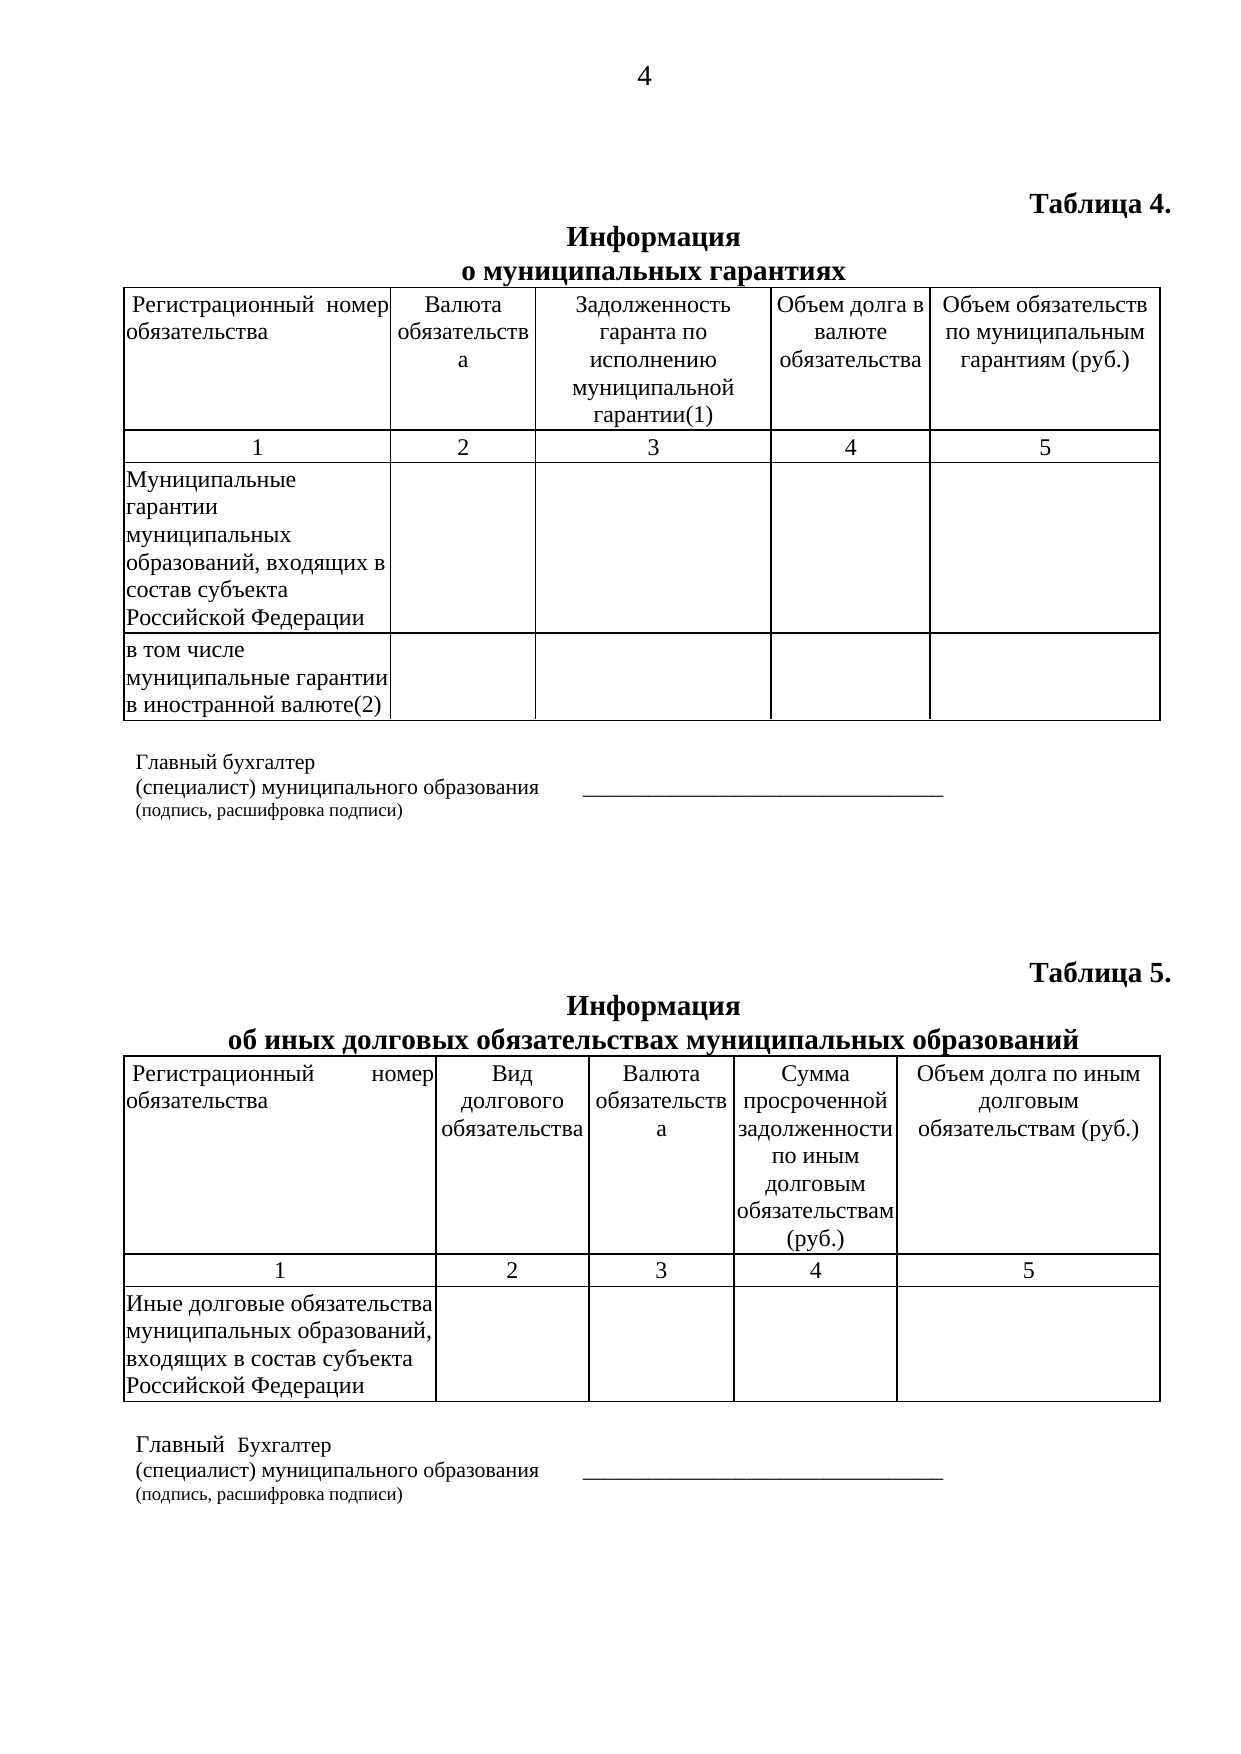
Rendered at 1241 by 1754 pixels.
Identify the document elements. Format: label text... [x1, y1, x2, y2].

table_cell 4 [772, 431, 929, 462]
table_cell в том числе муниципальные гарантии в иностранной валюте(2) [125, 634, 390, 719]
table_header Регистрационный номер обязательства [125, 288, 390, 429]
text (специалист) муниципального образования _________________________________ [135, 1457, 1171, 1483]
text Главный Бухгалтер [135, 1430, 1171, 1457]
text Таблица 5. [135, 955, 1171, 988]
table_cell [772, 463, 929, 632]
table_cell [536, 634, 770, 719]
table_header Объем обязательств по муниципальным гарантиям (руб.) [931, 288, 1159, 429]
table_cell [391, 463, 535, 632]
table_header Валюта обязательства [590, 1057, 733, 1253]
table_cell 5 [898, 1255, 1159, 1286]
table_cell 3 [536, 431, 770, 462]
table_cell 3 [590, 1255, 733, 1286]
text Информация об иных долговых обязательствах муниципальных образований [135, 988, 1171, 1055]
table_header Задолженность гаранта по исполнению муниципальной гарантии(1) [536, 288, 770, 429]
table_header Вид долгового обязательства [437, 1057, 588, 1253]
table_cell [536, 463, 770, 632]
table_cell [437, 1287, 588, 1401]
table_cell 4 [735, 1255, 896, 1286]
table_header Сумма просроченной задолженности по иным долговым обязательствам (руб.) [735, 1057, 896, 1253]
table_header Объем долга в валюте обязательства [772, 288, 929, 429]
table_cell [898, 1287, 1159, 1401]
table_cell Муниципальные гарантии муниципальных образований, входящих в состав субъекта Российской Федерации [125, 463, 390, 632]
text (специалист) муниципального образования _________________________________ [135, 774, 1171, 799]
table_cell [590, 1287, 733, 1401]
table_cell [391, 634, 535, 719]
table_cell [735, 1287, 896, 1401]
table_header Объем долга по иным долговым обязательствам (руб.) [898, 1057, 1159, 1253]
text (подпись, расшифровка подписи) [135, 1483, 1171, 1504]
text Информация о муниципальных гарантиях [135, 219, 1171, 287]
table_cell 2 [391, 431, 535, 462]
table_cell [931, 634, 1159, 719]
table_cell [772, 634, 929, 719]
table_cell 1 [125, 431, 390, 462]
table_header Валюта обязательства [391, 288, 535, 429]
table_cell 5 [931, 431, 1159, 462]
text Таблица 4. [135, 186, 1171, 219]
table_cell 2 [437, 1255, 588, 1286]
table_cell Иные долговые обязательства муниципальных образований, входящих в состав субъекта Российской Федерации [125, 1287, 435, 1401]
table_header Регистрационный номер обязательства [125, 1057, 435, 1253]
text (подпись, расшифровка подписи) [135, 799, 1171, 821]
text Главный бухгалтер [135, 749, 1171, 774]
table_cell [931, 463, 1159, 632]
table_cell 1 [125, 1255, 435, 1286]
